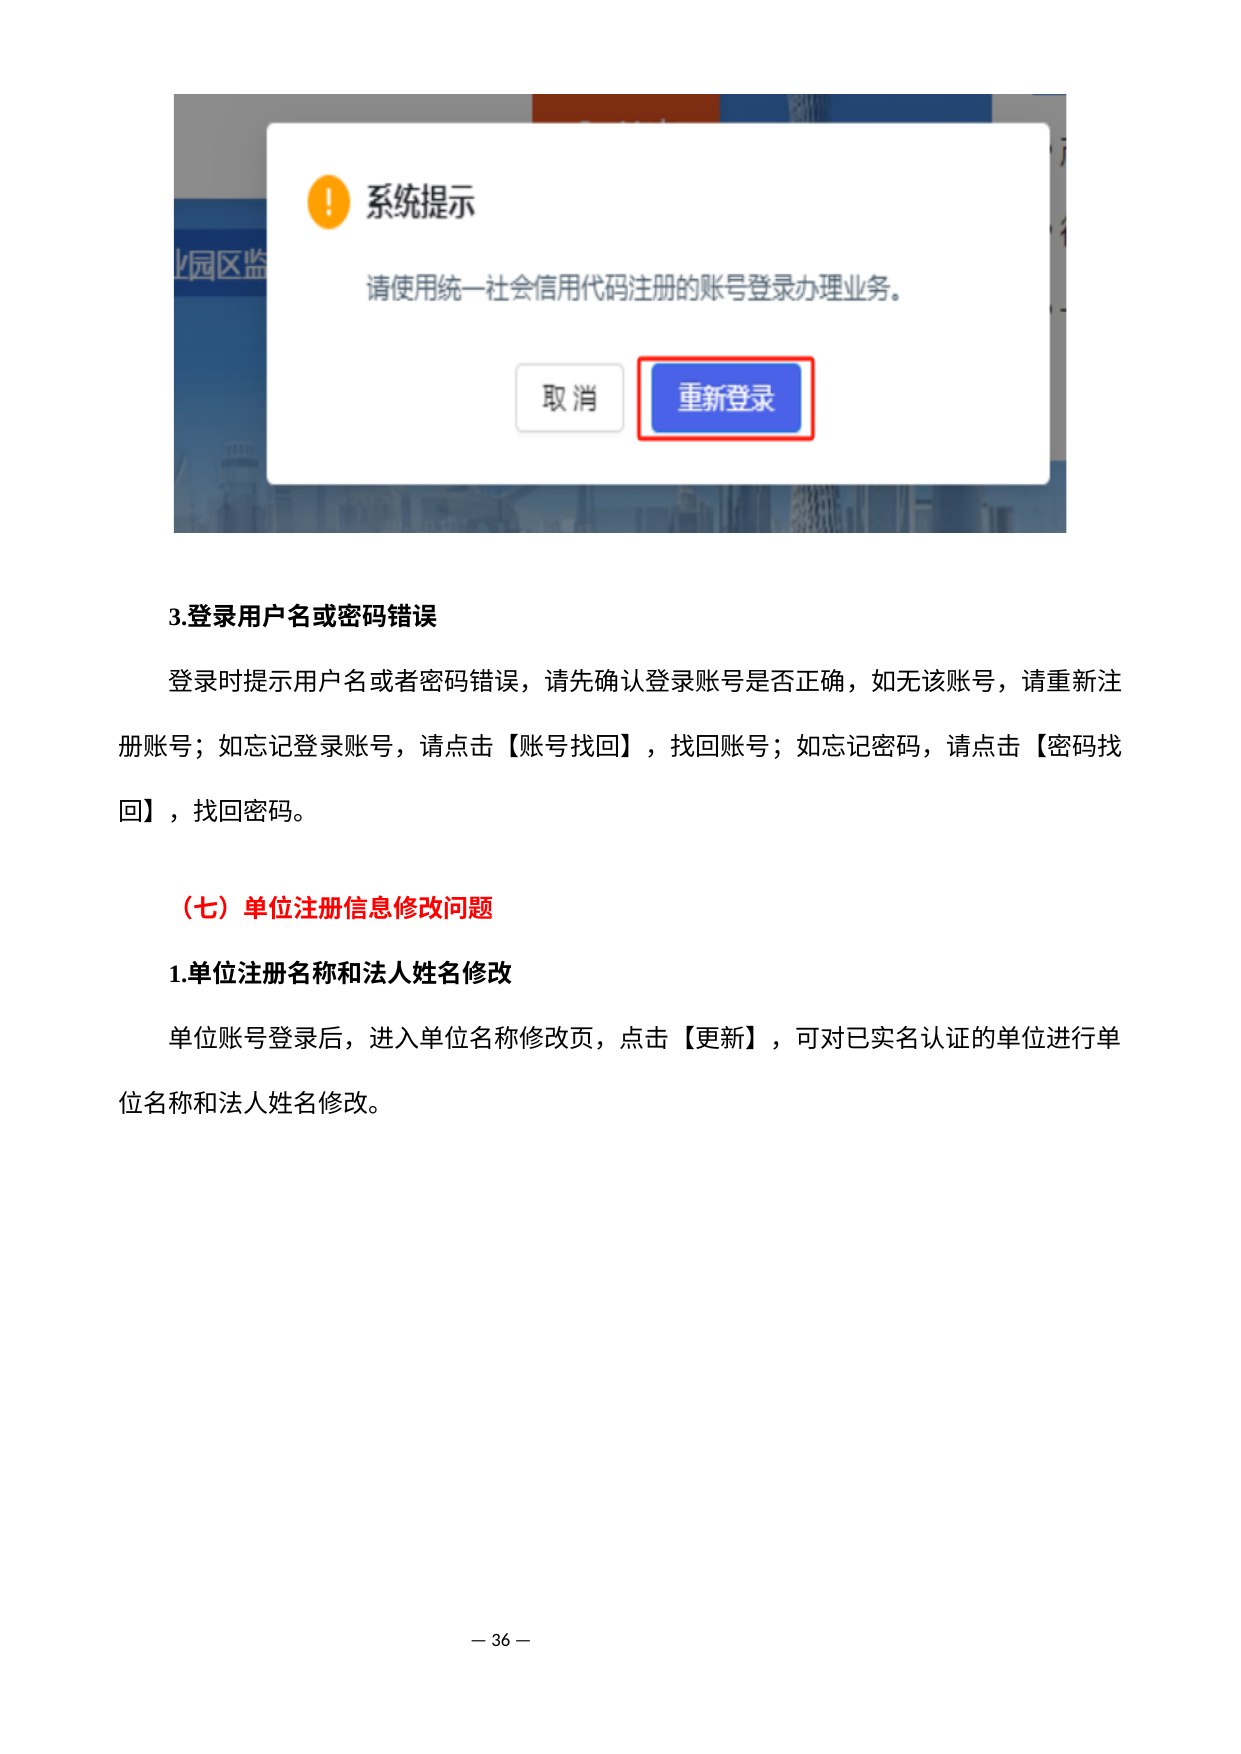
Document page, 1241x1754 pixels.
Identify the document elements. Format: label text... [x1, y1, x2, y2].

text 单位账号登录后，进入单位名称修改页，点击【更新】，可对已实名认证的单位进行单位名称和法人姓名修改。 [118, 1004, 1122, 1134]
text 3.登录用户名或密码错误 [118, 582, 1122, 647]
text 1.单位注册名称和法人姓名修改 [118, 939, 1122, 1004]
text 登录时提示用户名或者密码错误，请先确认登录账号是否正确，如无该账号，请重新注册账号；如忘记登录账号，请点击【账号找回】，找回账号；如忘记密码，请点击【密码找回】，找回密码。 [118, 647, 1122, 842]
text （七）单位注册信息修改问题 [118, 874, 1122, 939]
picture [173, 94, 1067, 533]
